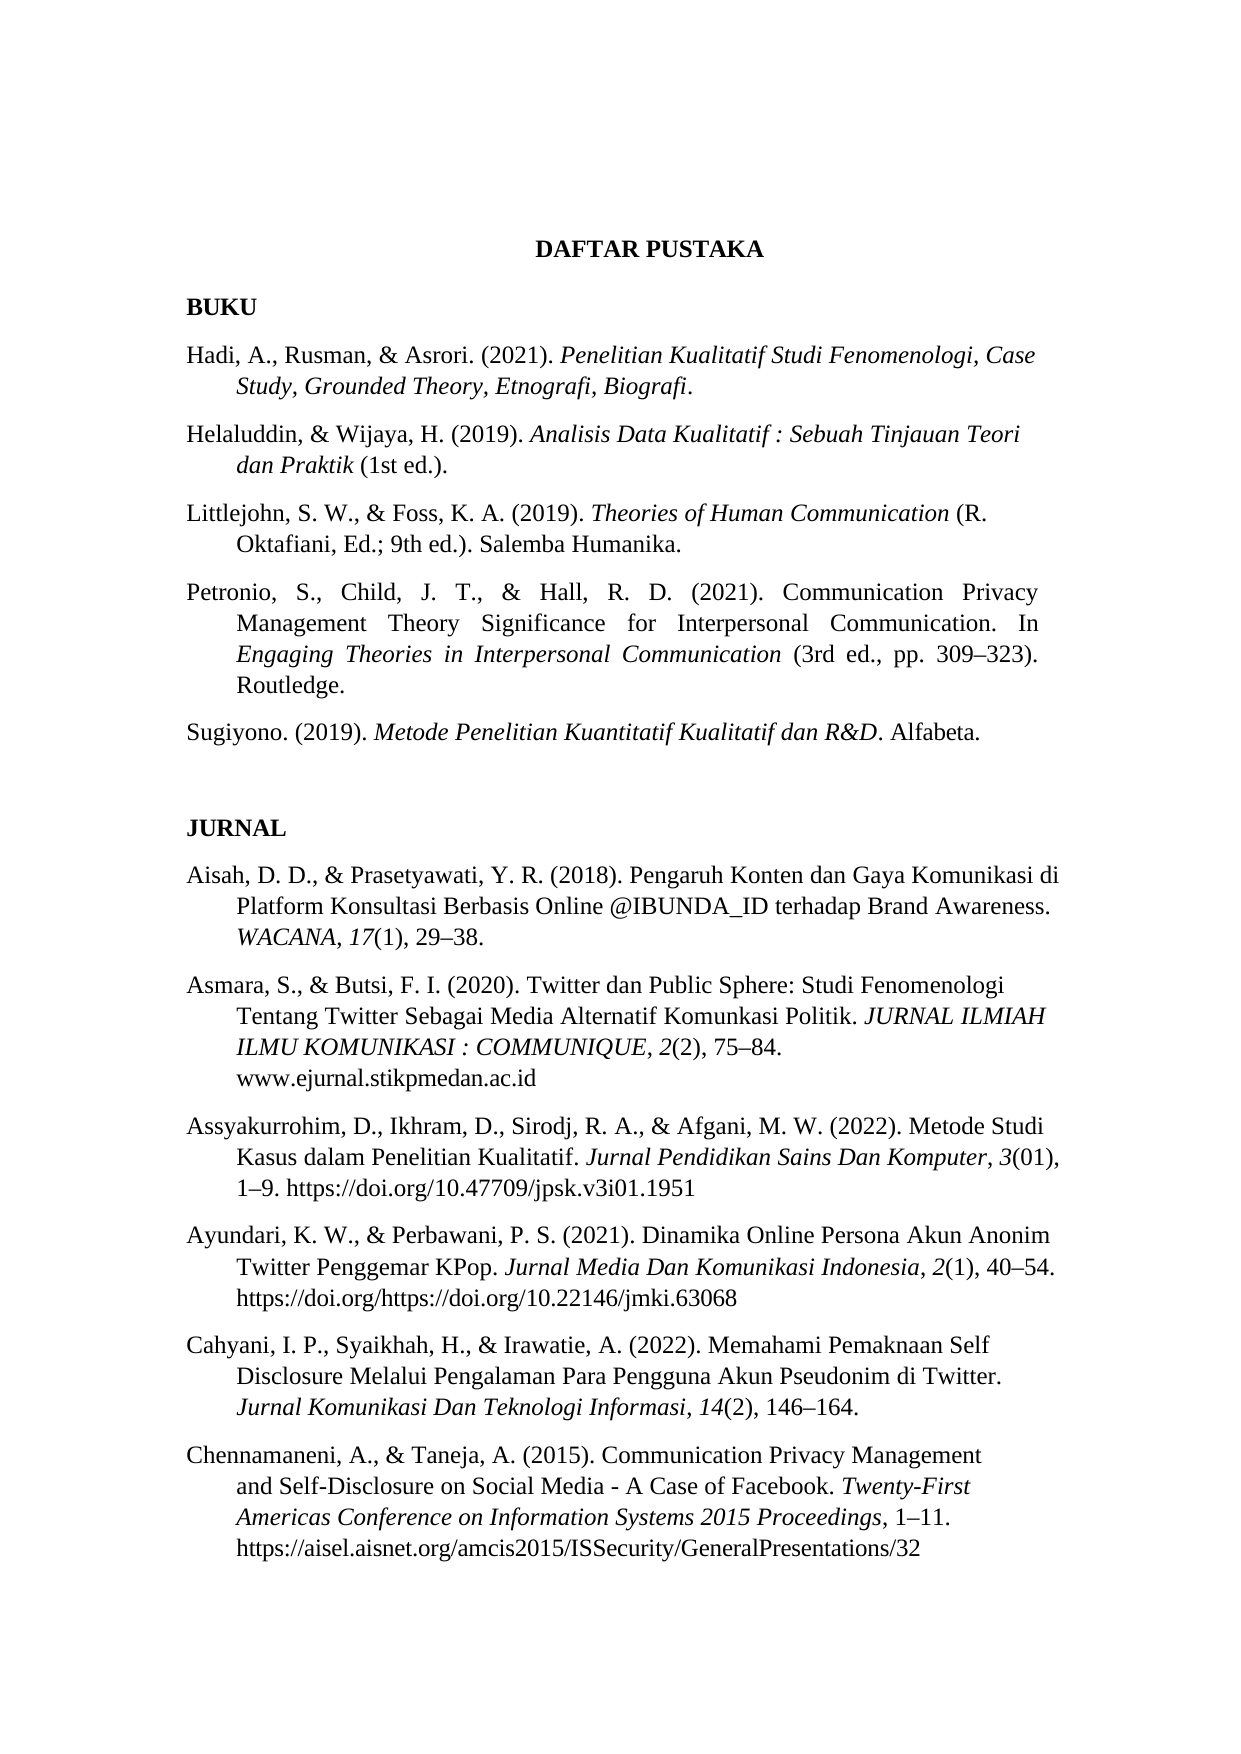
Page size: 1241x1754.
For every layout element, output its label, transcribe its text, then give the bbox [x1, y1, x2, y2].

text Cahyani, I. P., Syaikhah, H., & Irawatie, A. (2022). Memahami Pemaknaan Self Disclosure Melalui Pengalaman Para Pengguna Akun Pseudonim di Twitter. Jurnal Komunikasi Dan Teknologi Informasi, 14(2), 146–164. [186, 1330, 1023, 1421]
text Sugiyono. (2019). Metode Penelitian Kuantitatif Kualitatif dan R&D. Alfabeta. [186, 717, 1201, 746]
text Assyakurrohim, D., Ikhram, D., Sirodj, R. A., & Afgani, M. W. (2022). Metode Studi Kasus dalam Penelitian Kualitatif. Jurnal Pendidikan Sains Dan Komputer, 3(01), 1–9. https://doi.org/10.47709/jpsk.v3i01.1951 [186, 1111, 1062, 1202]
text Hadi, A., Rusman, & Asrori. (2021). Penelitian Kualitatif Studi Fenomenologi, Case Study, Grounded Theory, Etnografi, Biografi. [186, 340, 1062, 400]
subtitle JURNAL [186, 813, 1201, 841]
text Helaluddin, & Wijaya, H. (2019). Analisis Data Kualitatif : Sebuah Tinjauan Teori dan Praktik (1st ed.). [186, 419, 1062, 479]
subtitle DAFTAR PUSTAKA [175, 234, 1124, 263]
text Asmara, S., & Butsi, F. I. (2020). Twitter dan Public Sphere: Studi Fenomenologi Tentang Twitter Sebagai Media Alternatif Komunkasi Politik. JURNAL ILMIAH ILMU KOMUNIKASI : COMMUNIQUE, 2(2), 75–84. [186, 970, 1062, 1061]
text www.ejurnal.stikpmedan.ac.id [236, 1063, 1201, 1092]
text Littlejohn, S. W., & Foss, K. A. (2019). Theories of Human Communication (R. Oktafiani, Ed.; 9th ed.). Salemba Humanika. [186, 498, 1062, 557]
text Aisah, D. D., & Prasetyawati, Y. R. (2018). Pengaruh Konten dan Gaya Komunikasi di Platform Konsultasi Berbasis Online @IBUNDA_ID terhadap Brand Awareness. WACANA, 17(1), 29–38. [186, 860, 1062, 951]
text BUKU [186, 292, 1201, 321]
text Chennamaneni, A., & Taneja, A. (2015). Communication Privacy Management and Self-Disclosure on Social Media - A Case of Facebook. Twenty-First Americas Conference on Information Systems 2015 Proceedings, 1–11. https://aisel.aisnet.org/amcis2015/ISSecurity/GeneralPresentations/32 [186, 1440, 1023, 1562]
text Ayundari, K. W., & Perbawani, P. S. (2021). Dinamika Online Persona Akun Anonim Twitter Penggemar KPop. Jurnal Media Dan Komunikasi Indonesia, 2(1), 40–54. https://doi.org/https://doi.org/10.22146/jmki.63068 [186, 1221, 1062, 1311]
text Petronio, S., Child, J. T., & Hall, R. D. (2021). Communication Privacy Management Theory Significance for Interpersonal Communication. In Engaging Theories in Interpersonal Communication (3rd ed., pp. 309–323). Routledge. [186, 577, 1039, 698]
